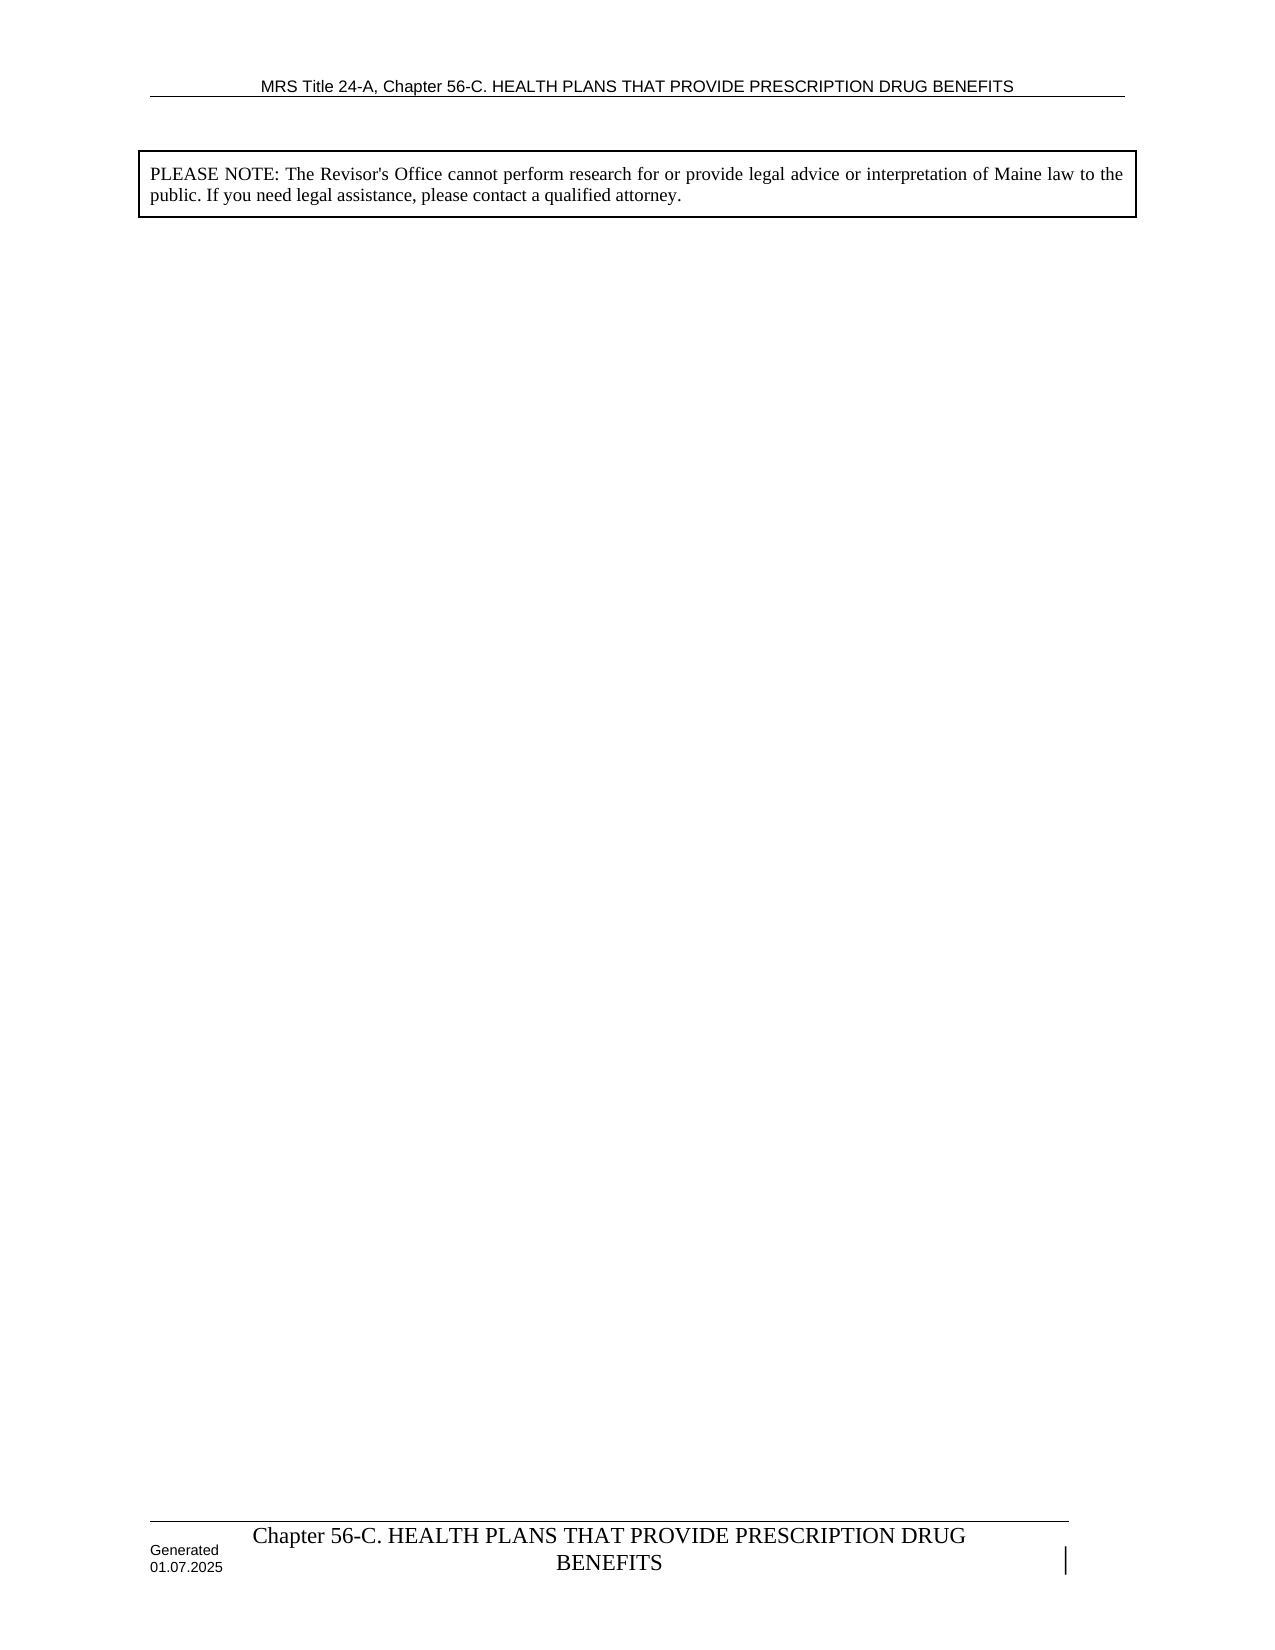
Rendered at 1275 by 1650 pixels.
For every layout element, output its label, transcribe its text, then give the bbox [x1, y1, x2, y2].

text PLEASE NOTE: The Revisor's Office cannot perform research for or provide legal advice or interpretation of Maine law to the public. If you need legal assistance, please contact a qualified attorney. [140, 152, 1135, 216]
